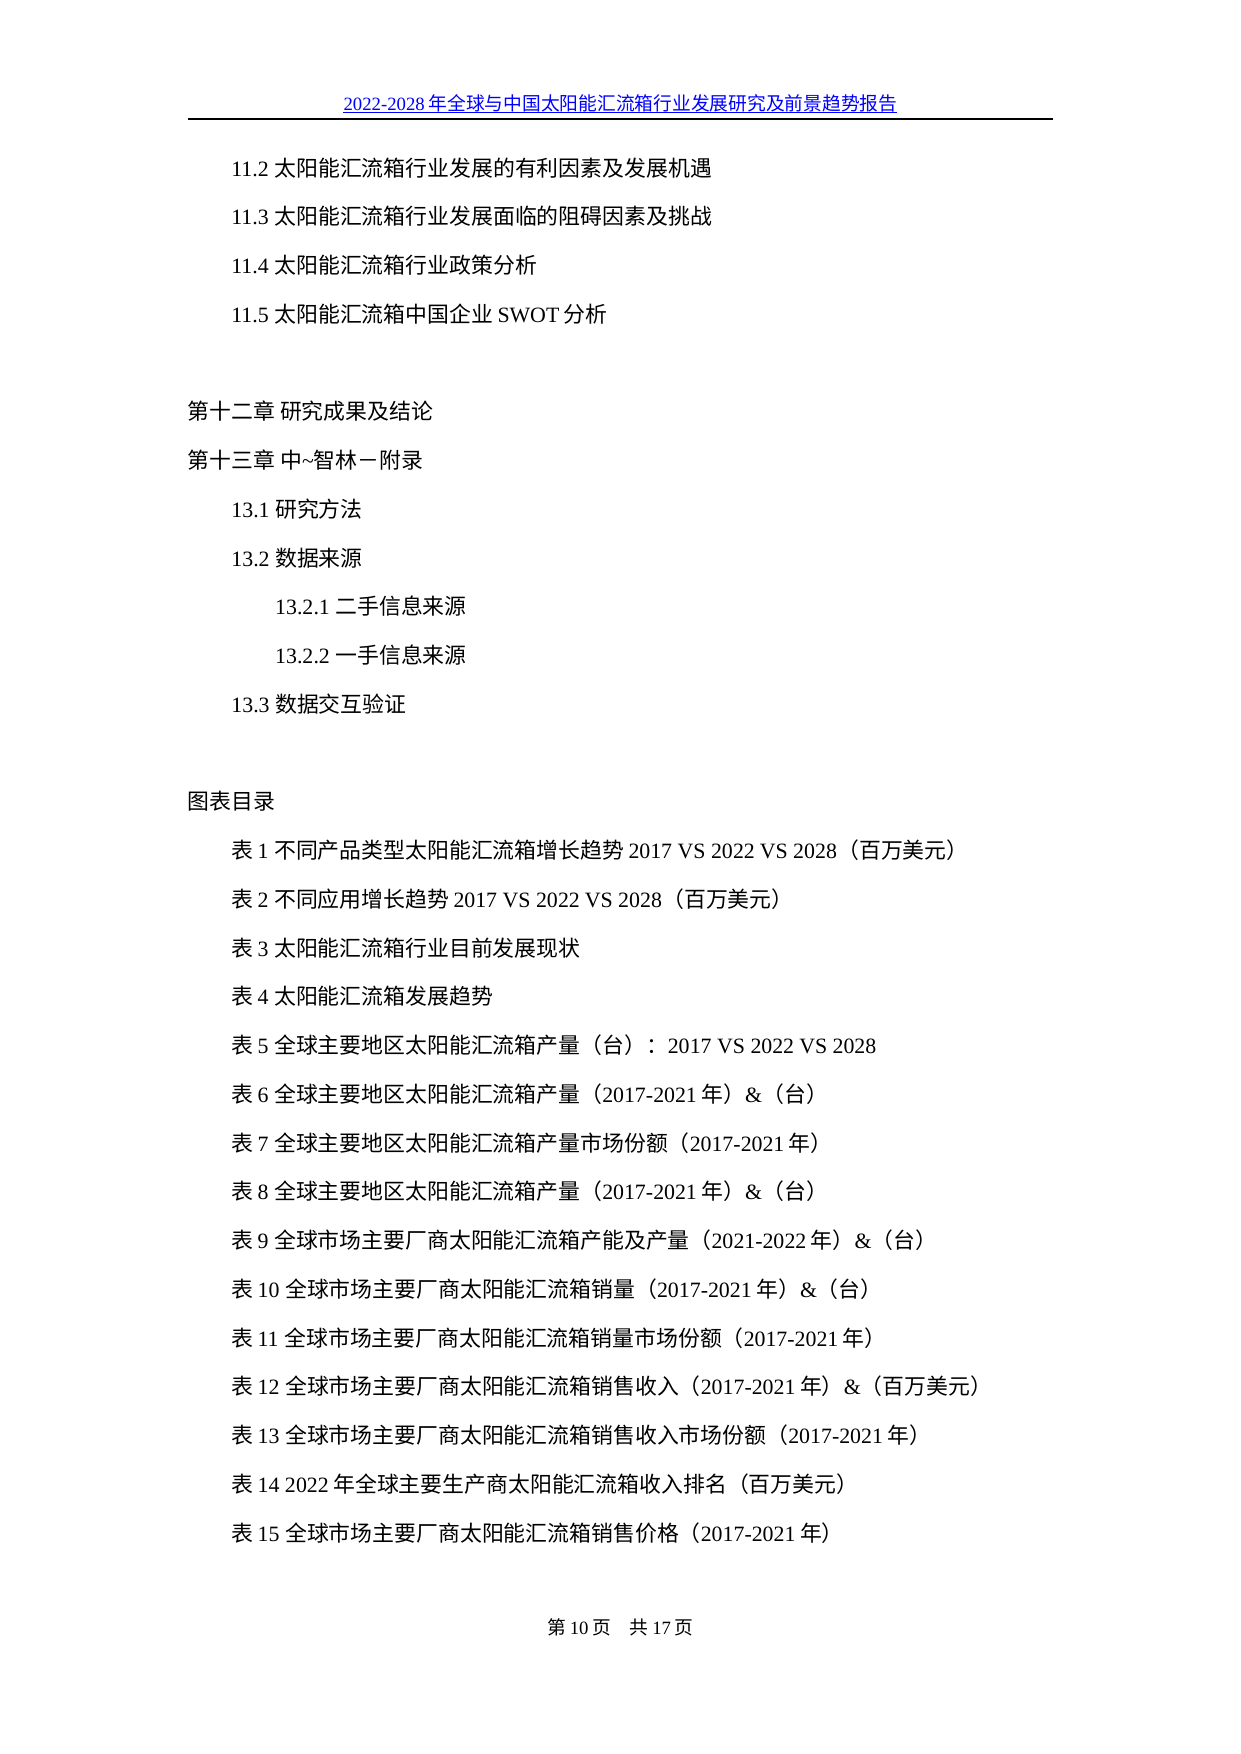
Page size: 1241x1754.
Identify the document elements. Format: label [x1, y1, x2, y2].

text [187, 150, 1053, 1548]
